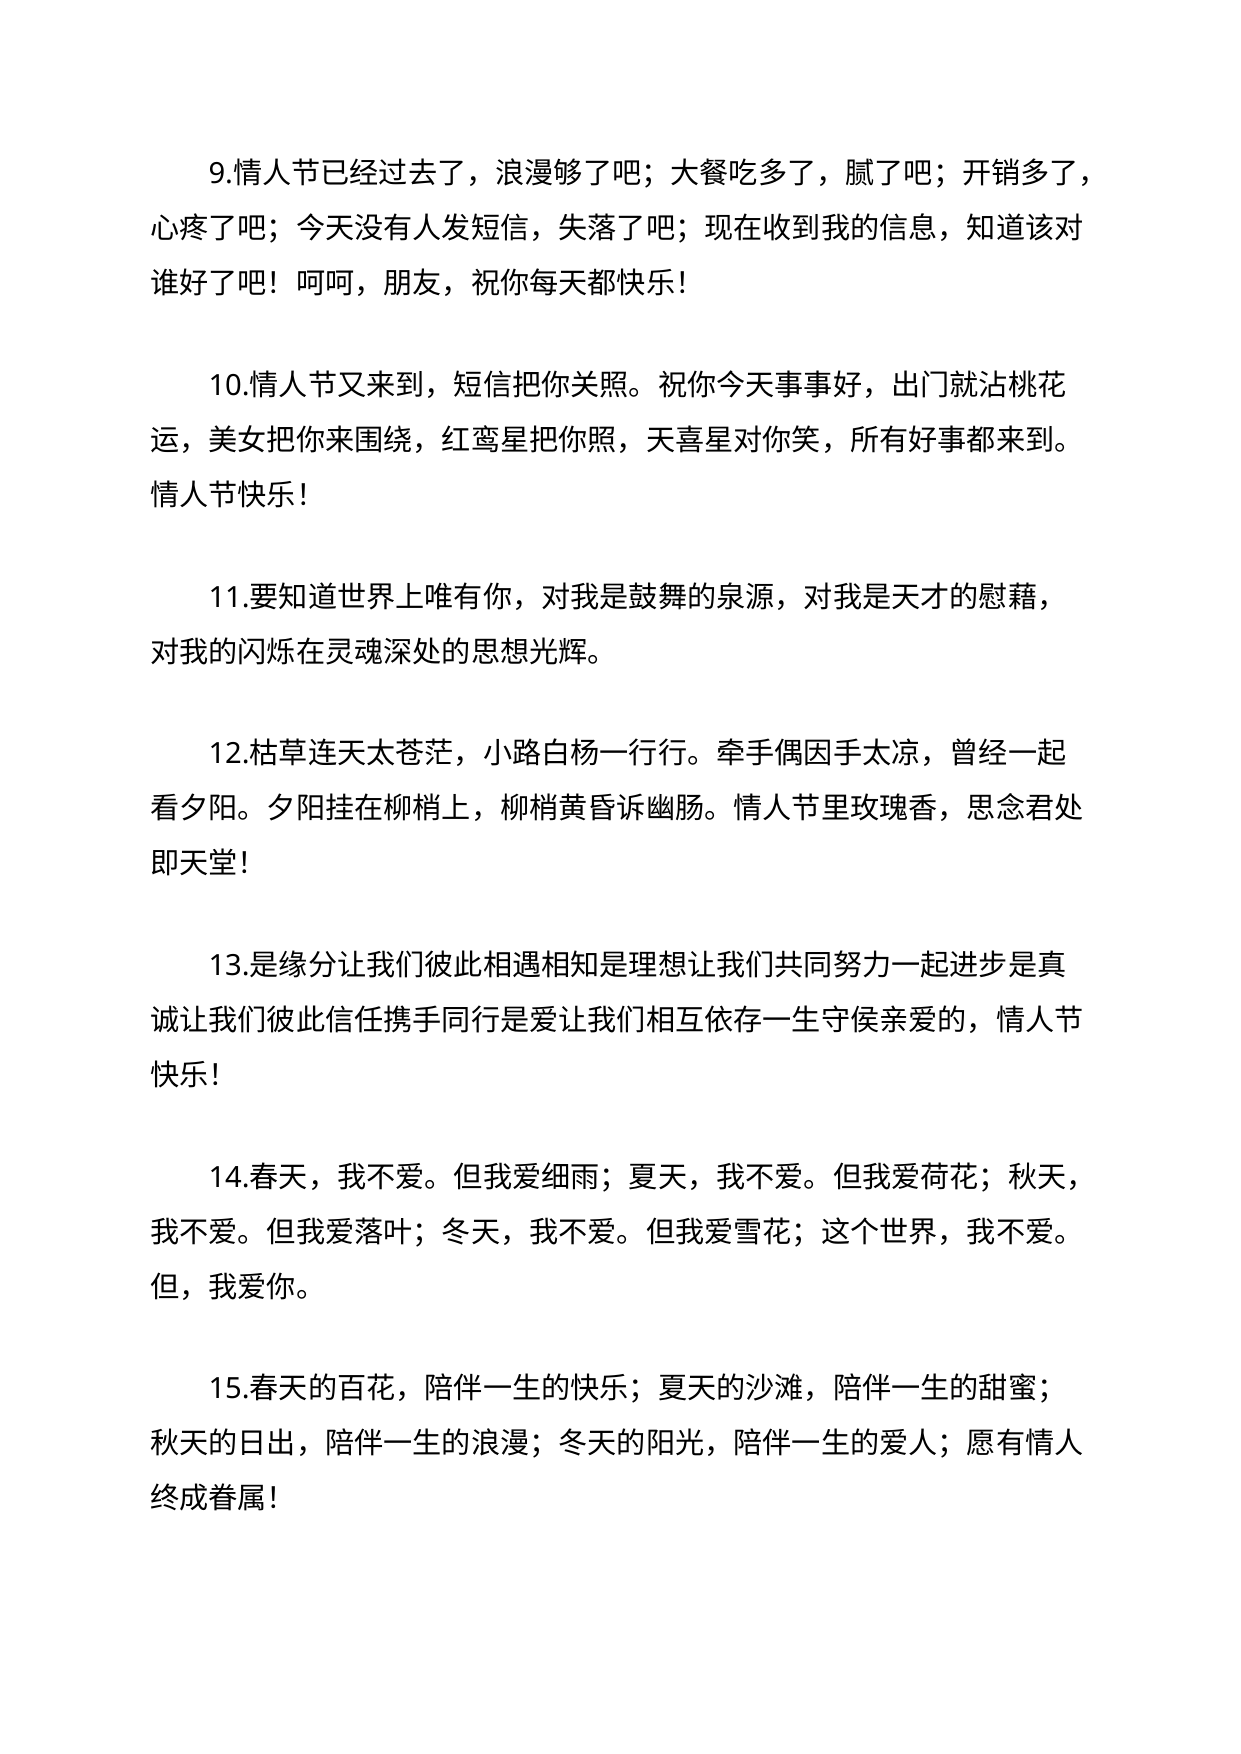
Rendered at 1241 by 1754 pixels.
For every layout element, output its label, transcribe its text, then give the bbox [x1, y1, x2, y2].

text 11.要知道世界上唯有你，对我是鼓舞的泉源，对我是天才的慰藉，对我的闪烁在灵魂深处的思想光辉。 [150, 573, 1090, 671]
text 12.枯草连天太苍茫，小路白杨一行行。牵手偶因手太凉，曾经一起看夕阳。夕阳挂在柳梢上，柳梢黄昏诉幽肠。情人节里玫瑰香，思念君处即天堂！ [150, 730, 1090, 882]
text 10.情人节又来到，短信把你关照。祝你今天事事好，出门就沾桃花运，美女把你来围绕，红鸾星把你照，天喜星对你笑，所有好事都来到。情人节快乐！ [150, 362, 1090, 514]
text 15.春天的百花，陪伴一生的快乐；夏天的沙滩，陪伴一生的甜蜜；秋天的日出，陪伴一生的浪漫；冬天的阳光，陪伴一生的爱人；愿有情人终成眷属！ [150, 1365, 1090, 1517]
text 13.是缘分让我们彼此相遇相知是理想让我们共同努力一起进步是真诚让我们彼此信任携手同行是爱让我们相互依存一生守侯亲爱的，情人节快乐！ [150, 942, 1090, 1094]
text 14.春天，我不爱。但我爱细雨；夏天，我不爱。但我爱荷花；秋天，我不爱。但我爱落叶；冬天，我不爱。但我爱雪花；这个世界，我不爱。但，我爱你。 [150, 1153, 1090, 1306]
text 9.情人节已经过去了，浪漫够了吧；大餐吃多了，腻了吧；开销多了，心疼了吧；今天没有人发短信，失落了吧；现在收到我的信息，知道该对谁好了吧！呵呵，朋友，祝你每天都快乐！ [150, 150, 1090, 302]
